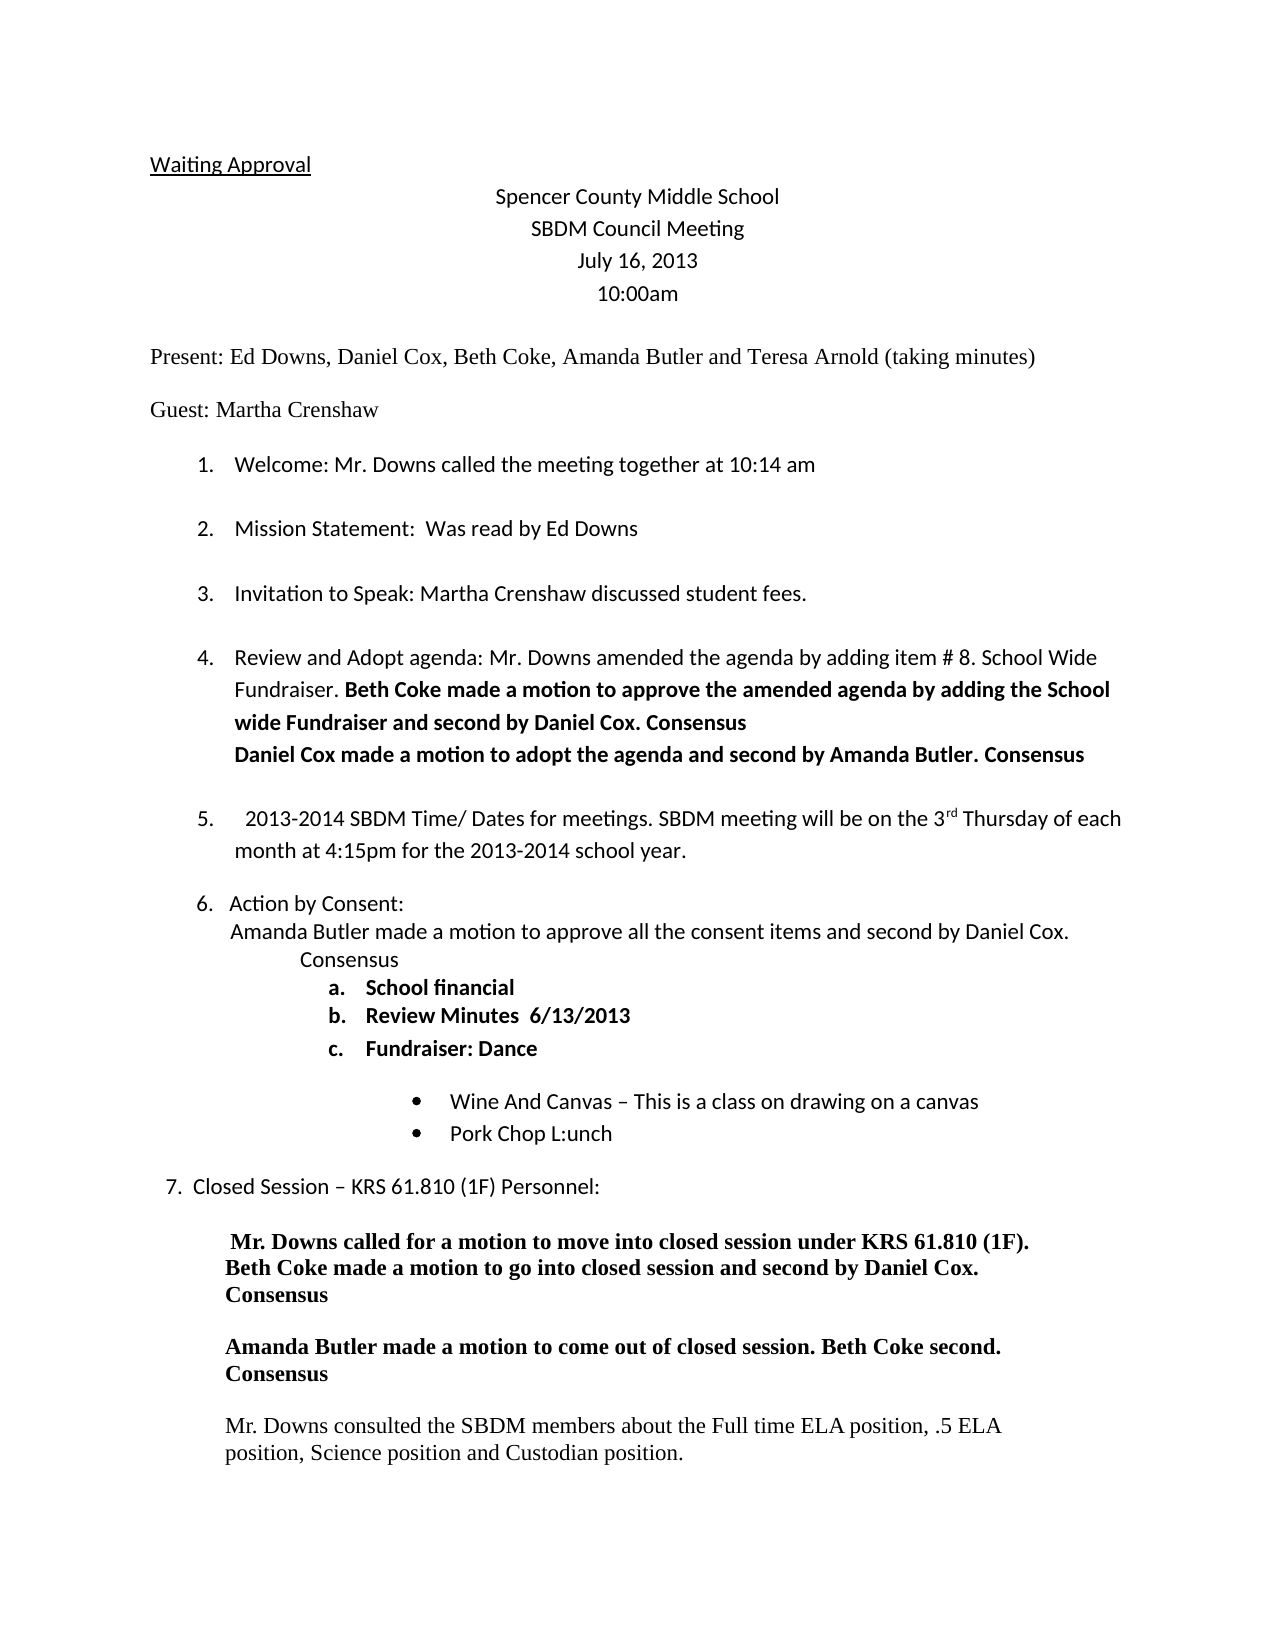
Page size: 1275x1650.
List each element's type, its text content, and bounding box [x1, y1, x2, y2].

text 7. Closed Session – KRS 61.810 (1F) Personnel: [150, 1172, 1125, 1200]
text Beth Coke made a motion to go into closed session and second by Daniel Cox. Consensus [150, 1254, 1125, 1307]
text 10:00am [150, 279, 1125, 307]
list Pork Chop L:unch [412, 1119, 1125, 1147]
list Review and Adopt agenda: Mr. Downs amended the agenda by adding item # 8. School Wide Fundraiser. Beth Coke made a motion to approve the amended agenda by adding the School wide Fundraiser and second by Daniel Cox. Consensus [197, 643, 1125, 736]
text Spencer County Middle School [150, 182, 1125, 210]
text SBDM Council Meeting [150, 214, 1125, 242]
list Review Minutes 6/13/2013 [328, 1002, 1125, 1029]
list Invitation to Speak: Martha Crenshaw discussed student fees. [197, 579, 1125, 607]
text Guest: Martha Crenshaw [150, 396, 1125, 422]
text Amanda Butler made a motion to approve all the consent items and second by Daniel Cox. Consensus [150, 917, 1125, 973]
list Welcome: Mr. Downs called the meeting together at 10:14 am [197, 450, 1125, 478]
text Waiting Approval [150, 150, 1125, 178]
list Fundraiser: Dance [328, 1034, 1125, 1062]
text Mr. Downs called for a motion to move into closed session under KRS 61.810 (1F). [150, 1228, 1125, 1254]
list Mission Statement: Was read by Ed Downs [197, 514, 1125, 543]
list 2013-2014 SBDM Time/ Dates for meetings. SBDM meeting will be on the 3rd Thursday of each month at 4:15pm for the 2013-2014 school year. [197, 804, 1125, 864]
list Wine And Canvas – This is a class on drawing on a canvas [412, 1087, 1125, 1115]
list School financial [328, 973, 1125, 1002]
text 6. Action by Consent: [150, 889, 1125, 917]
text July 16, 2013 [150, 247, 1125, 274]
list Daniel Cox made a motion to adopt the agenda and second by Amanda Butler. Consensus [234, 740, 1125, 768]
text Present: Ed Downs, Daniel Cox, Beth Coke, Amanda Butler and Teresa Arnold (taking minutes) [150, 343, 1125, 369]
text Mr. Downs consulted the SBDM members about the Full time ELA position, .5 ELA position, Science position and Custodian position. [150, 1412, 1125, 1465]
text Amanda Butler made a motion to come out of closed session. Beth Coke second. Consensus [150, 1333, 1125, 1386]
